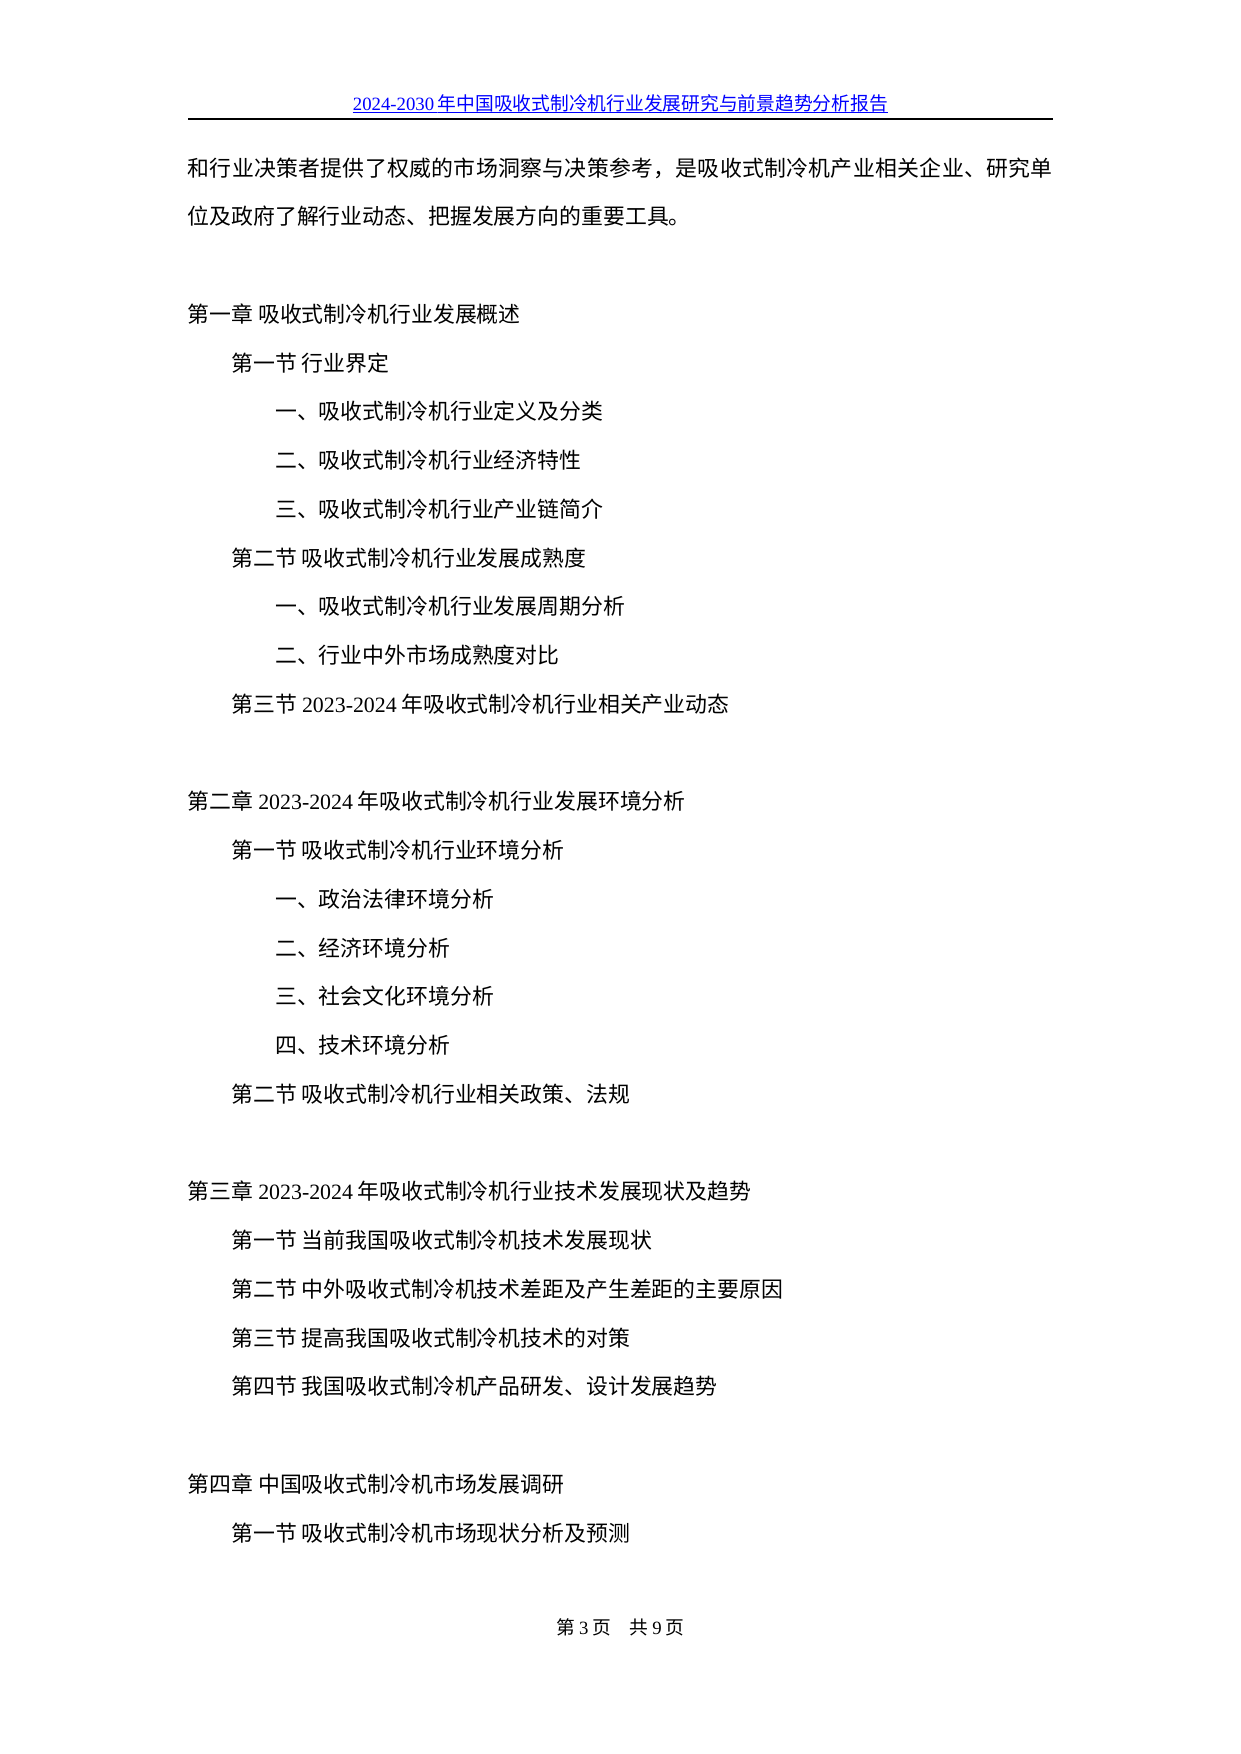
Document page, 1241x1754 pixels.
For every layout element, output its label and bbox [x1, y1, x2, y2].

text [187, 150, 1053, 1548]
